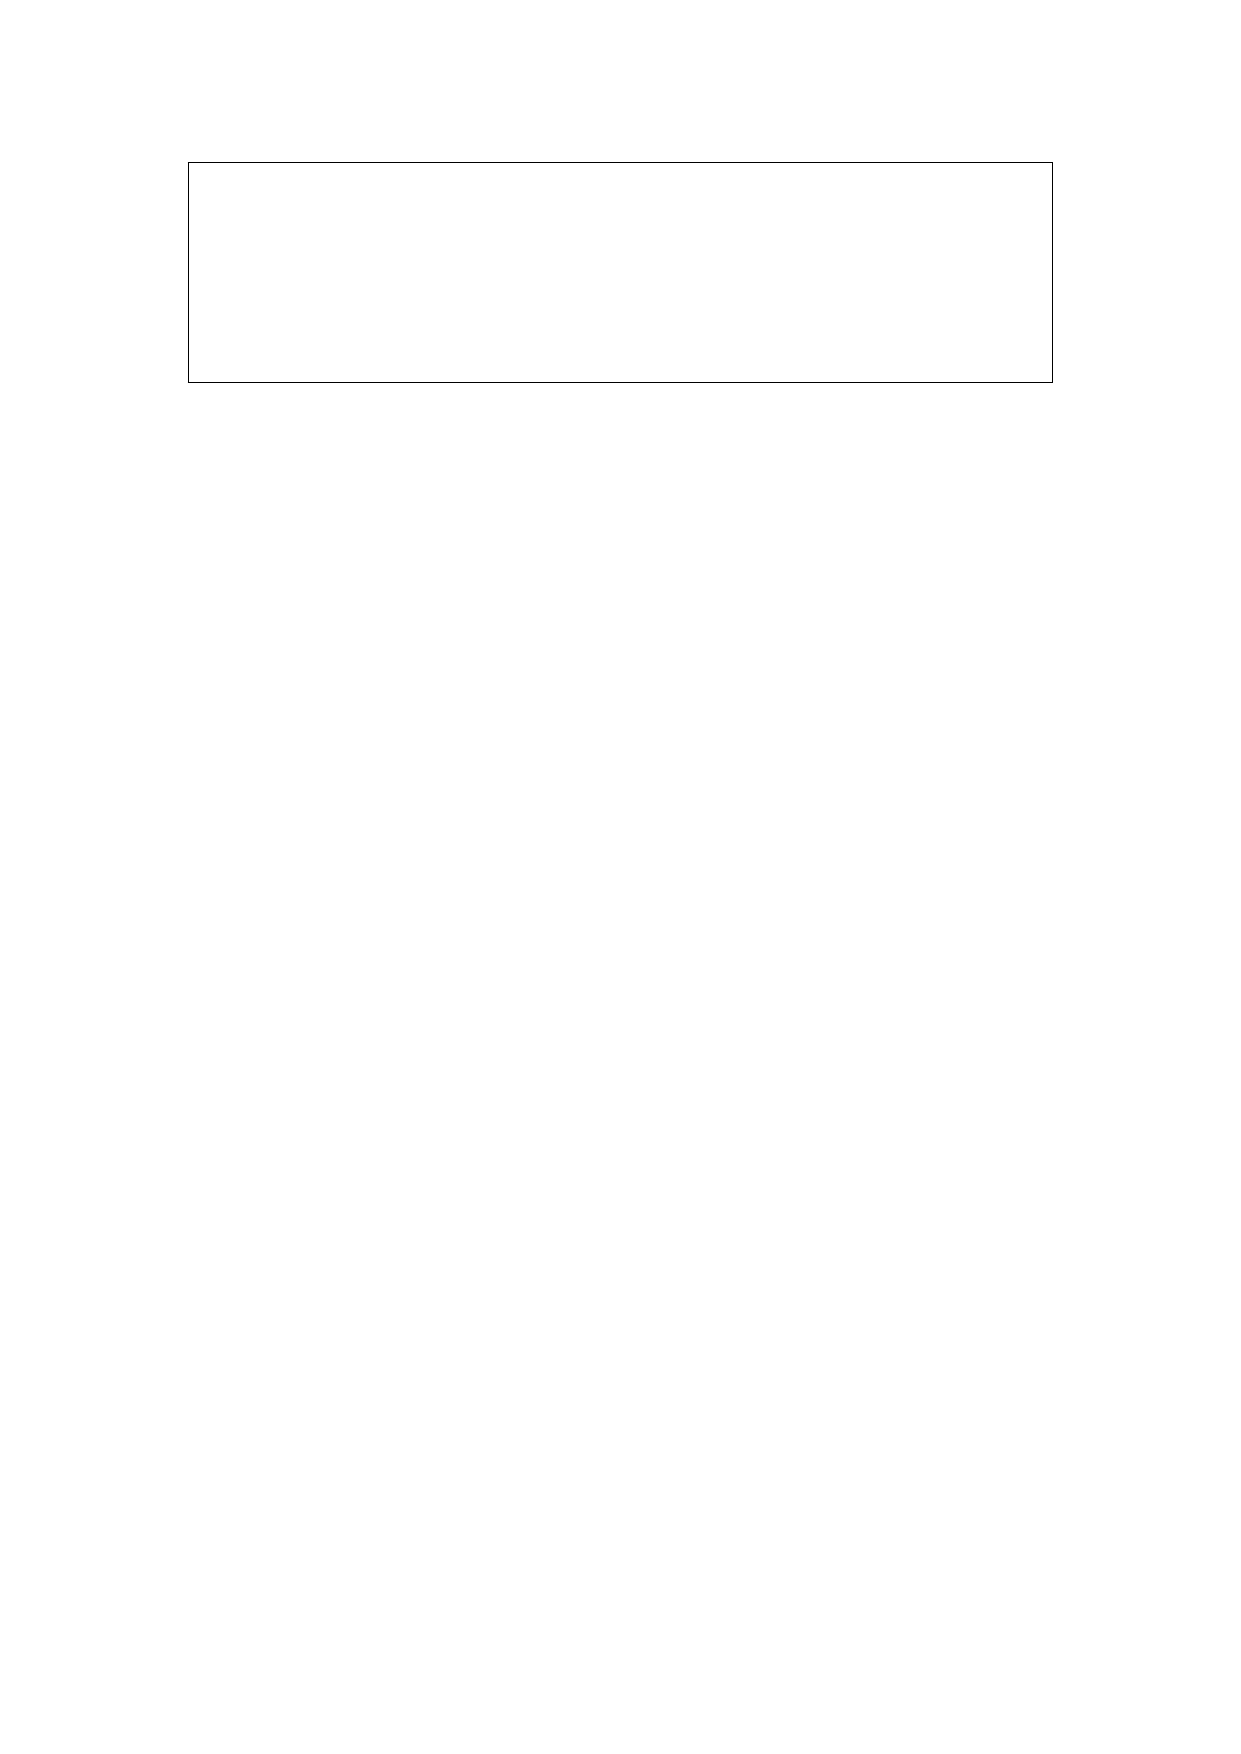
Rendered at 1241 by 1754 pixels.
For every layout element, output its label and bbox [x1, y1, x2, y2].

table_cell [189, 163, 1052, 382]
